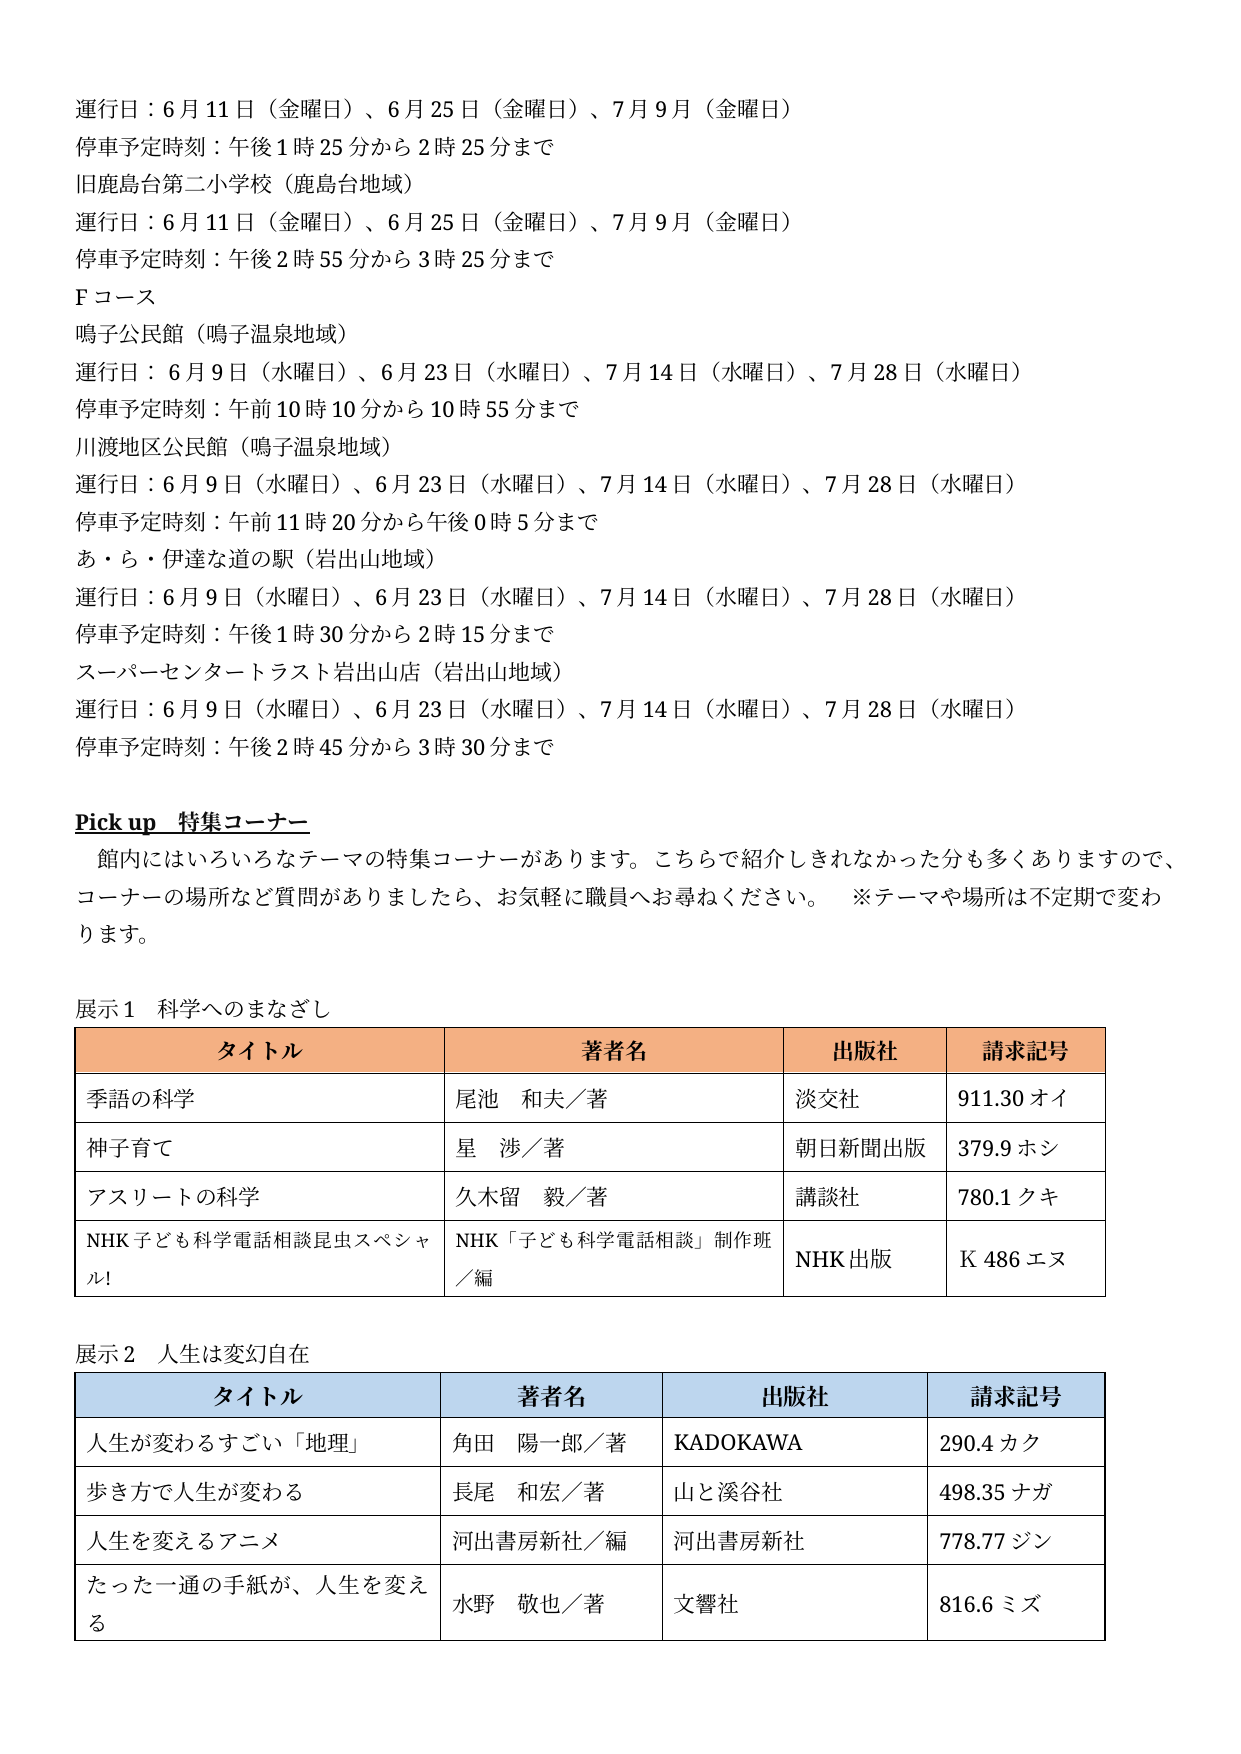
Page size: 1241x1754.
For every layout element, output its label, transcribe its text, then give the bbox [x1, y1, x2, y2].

table_cell 長尾 和宏／著 [441, 1467, 662, 1515]
table_cell 久木留 毅／著 [445, 1172, 783, 1220]
table_header タイトル [76, 1373, 440, 1417]
table_cell 尾池 和夫／著 [445, 1074, 783, 1122]
table_cell 778.77ジン [928, 1516, 1104, 1564]
table_cell 911.30オイ [947, 1074, 1105, 1122]
text 運行日：6月9日（水曜日）、6月23日（水曜日）、7月14日（水曜日）、7月28日（水曜日） [75, 464, 1165, 502]
table_cell Ｋ486エヌ [947, 1221, 1105, 1296]
table_cell NHK子ども科学電話相談昆虫スペシャル! [76, 1221, 444, 1296]
text 館内にはいろいろなテーマの特集コーナーがあります。こちらで紹介しきれなかった分も多くありますので、コーナーの場所など質問がありましたら、お気軽に職員へお尋ねください。 ※テーマや場所は不定期で変わります。 [75, 839, 1165, 952]
table_cell 人生が変わるすごい「地理」 [76, 1418, 440, 1466]
text 運行日：6月11日（金曜日）、6月25日（金曜日）、7月9月（金曜日） [75, 202, 1165, 239]
table_cell 780.1クキ [947, 1172, 1105, 1220]
text Pick up 特集コーナー [75, 802, 1143, 839]
text 停車予定時刻：午前11時20分から午後0時5分まで [75, 502, 1165, 539]
text 停車予定時刻：午後1時25分から2時25分まで [75, 127, 1165, 164]
text 停車予定時刻：午前10時10分から10時55分まで [75, 389, 1165, 427]
text 停車予定時刻：午後2時45分から3時30分まで [75, 727, 1165, 764]
text あ・ら・伊達な道の駅（岩出山地域） [75, 539, 1165, 577]
text 停車予定時刻：午後1時30分から2時15分まで [75, 614, 1165, 652]
table_cell KADOKAWA [663, 1418, 927, 1466]
text 停車予定時刻：午後2時55分から3時25分まで [75, 239, 1165, 277]
text 運行日：6月9日（水曜日）、6月23日（水曜日）、7月14日（水曜日）、7月28日（水曜日） [75, 689, 1165, 727]
table_cell 歩き方で人生が変わる [76, 1467, 440, 1515]
text 運行日：6月9日（水曜日）、6月23日（水曜日）、7月14日（水曜日）、7月28日（水曜日） [75, 577, 1165, 614]
table_cell 河出書房新社 [663, 1516, 927, 1564]
table_cell 季語の科学 [76, 1074, 444, 1122]
text 展示2 人生は変幻自在 [75, 1334, 1165, 1372]
text 川渡地区公民館（鳴子温泉地域） [75, 427, 1165, 464]
text 展示1 科学へのまなざし [75, 989, 1143, 1027]
table_header 著者名 [441, 1373, 662, 1417]
table_cell 379.9ホシ [947, 1123, 1105, 1171]
text 鳴子公民館（鳴子温泉地域） [75, 314, 1165, 352]
text 運行日：6月11日（金曜日）、6月25日（金曜日）、7月9月（金曜日） [75, 89, 1165, 127]
table_cell NHK出版 [784, 1221, 946, 1296]
table_cell 文響社 [663, 1565, 927, 1640]
table_cell 神子育て [76, 1123, 444, 1171]
text 運行日： 6月9日（水曜日）、6月23日（水曜日）、7月14日（水曜日）、7月28日（水曜日） [75, 352, 1165, 389]
table_header 出版社 [663, 1373, 927, 1417]
table_cell 河出書房新社／編 [441, 1516, 662, 1564]
table_header 請求記号 [928, 1373, 1104, 1417]
table_cell 290.4カク [928, 1418, 1104, 1466]
table_cell 人生を変えるアニメ [76, 1516, 440, 1564]
table_cell たった一通の手紙が、人生を変える [76, 1565, 440, 1640]
table_header 請求記号 [947, 1028, 1105, 1072]
table_cell 星 渉／著 [445, 1123, 783, 1171]
text 旧鹿島台第二小学校（鹿島台地域） [75, 164, 1165, 202]
table_header 出版社 [784, 1028, 946, 1072]
table_cell 淡交社 [784, 1074, 946, 1122]
table_cell 山と溪谷社 [663, 1467, 927, 1515]
table_cell NHK「子ども科学電話相談」制作班／編 [445, 1221, 783, 1296]
table_cell 朝日新聞出版 [784, 1123, 946, 1171]
table_cell アスリートの科学 [76, 1172, 444, 1220]
table_cell 角田 陽一郎／著 [441, 1418, 662, 1466]
text Fコース [75, 277, 1165, 314]
text スーパーセンタートラスト岩出山店（岩出山地域） [75, 652, 1165, 689]
table_cell 水野 敬也／著 [441, 1565, 662, 1640]
table_header タイトル [76, 1028, 444, 1072]
table_cell 816.6ミズ [928, 1565, 1104, 1640]
table_cell 498.35ナガ [928, 1467, 1104, 1515]
table_cell 講談社 [784, 1172, 946, 1220]
table_header 著者名 [445, 1028, 783, 1072]
